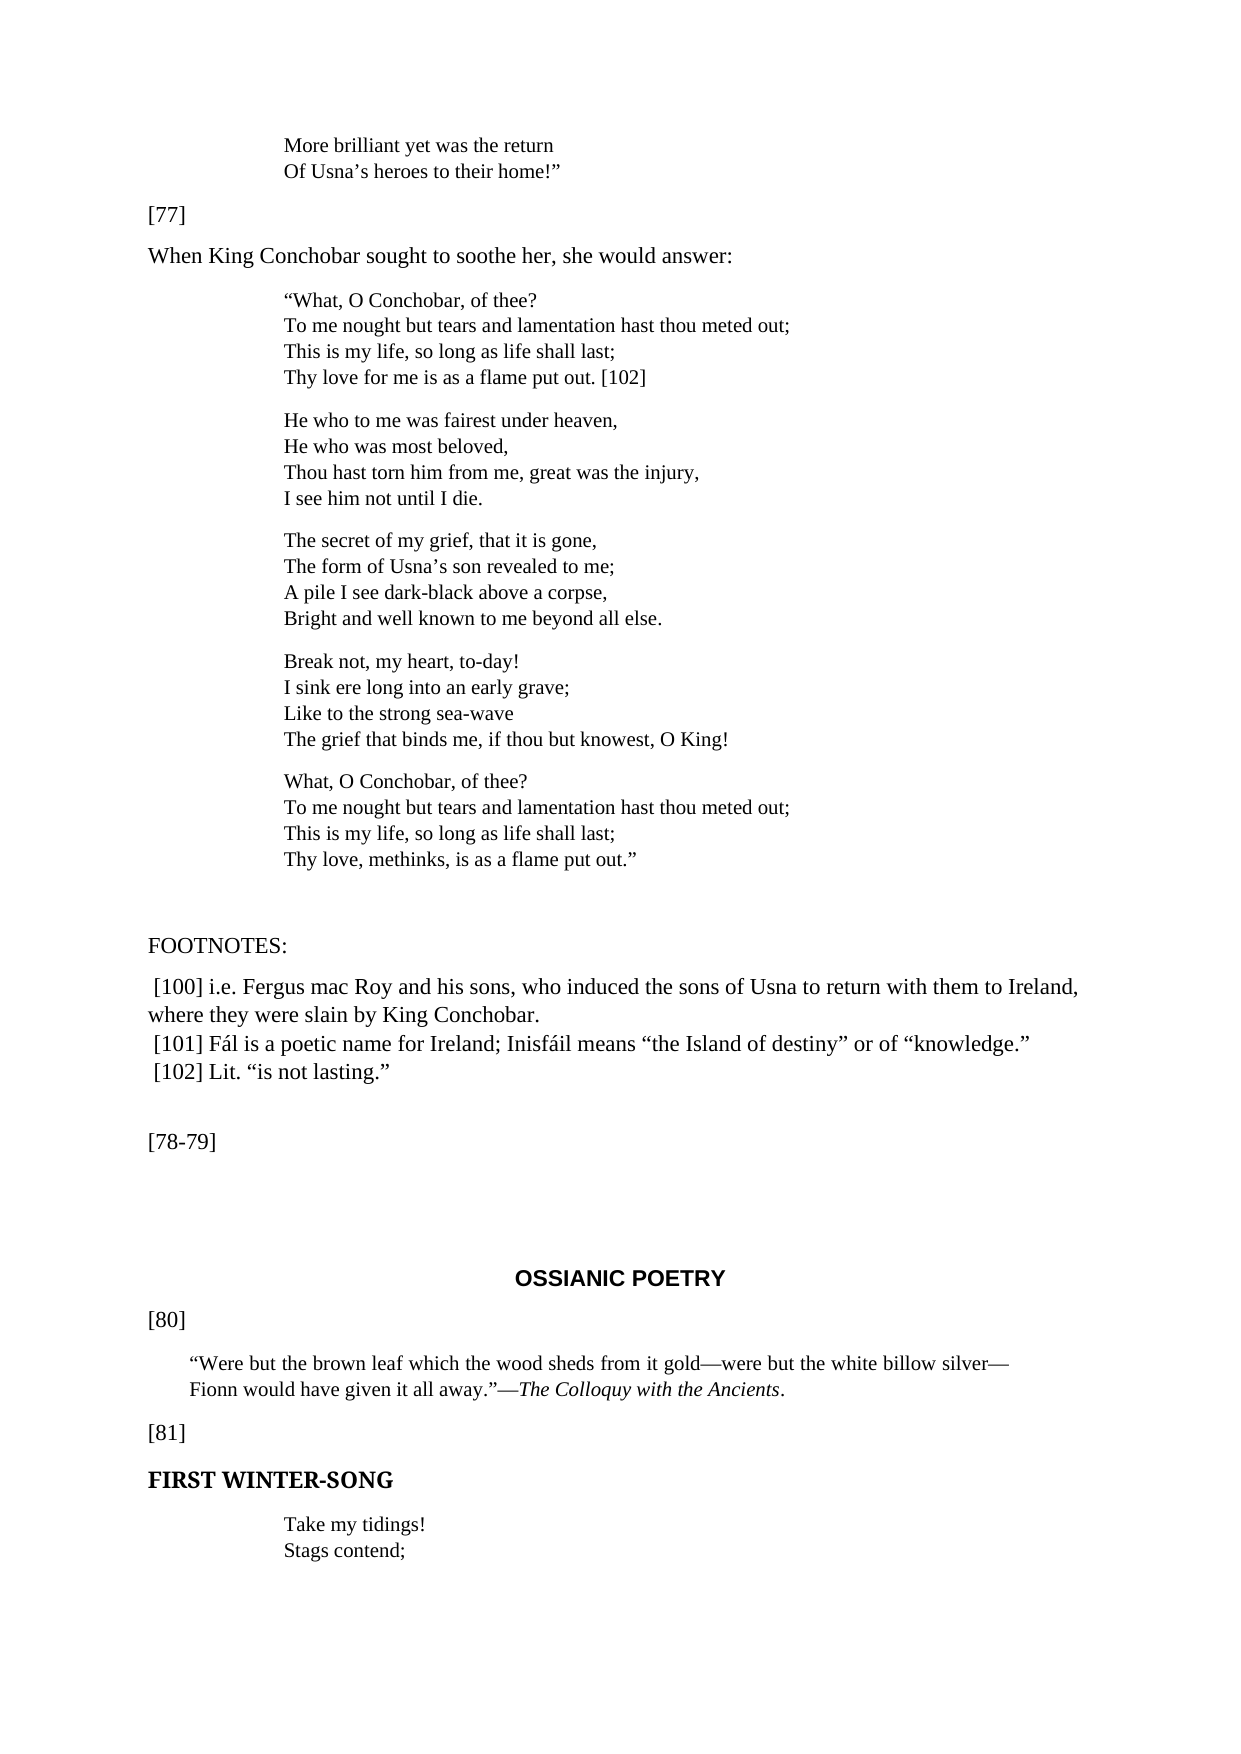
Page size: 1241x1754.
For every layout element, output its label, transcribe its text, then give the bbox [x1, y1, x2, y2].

subtitle FIRST WINTER-SONG [148, 1464, 1092, 1496]
text The secret of my grief, that it is gone, The form of Usna’s son revealed to me; A pile I see dark-black above a corpse, Bright and well known to me beyond all else. [283, 528, 1010, 630]
text Break not, my heart, to-day! I sink ere long into an early grave; Like to the strong sea-wave The grief that binds me, if thou but knowest, O King! [283, 649, 1010, 751]
text [77] [148, 201, 1092, 228]
text [100] i.e. Fergus mac Roy and his sons, who induced the sons of Usna to return with them to Ireland, where they were slain by King Conchobar. [101] Fál is a poetic name for Ireland; Inisfáil means “the Island of destiny” or of “knowledge.” [102] Lit. “is not lasting.” [148, 973, 1092, 1113]
text [81] [148, 1419, 1092, 1446]
text [80] [148, 1306, 1092, 1332]
text “What, O Conchobar, of thee? To me nought but tears and lamentation hast thou meted out; This is my life, so long as life shall last; Thy love for me is as a flame put out. [102] [283, 287, 1010, 389]
text [78-79] [148, 1128, 1092, 1154]
text FOOTNOTES: [148, 932, 1092, 958]
text When King Conchobar sought to soothe her, she would answer: [148, 242, 1092, 269]
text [283, 1512, 1010, 1562]
text He who to me was fairest under heaven, He who was most beloved, Thou hast torn him from me, great was the injury, I see him not until I die. [283, 408, 1010, 510]
subtitle OSSIANIC POETRY [148, 1265, 1092, 1291]
text “Were but the brown leaf which the wood sheds from it gold—were but the white billow silver—Fionn would have given it all away.”—The Colloquy with the Ancients. [189, 1351, 1010, 1401]
text What, O Conchobar, of thee? To me nought but tears and lamentation hast thou meted out; This is my life, so long as life shall last; Thy love, methinks, is as a flame put out.” [283, 769, 1010, 871]
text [283, 133, 1010, 183]
